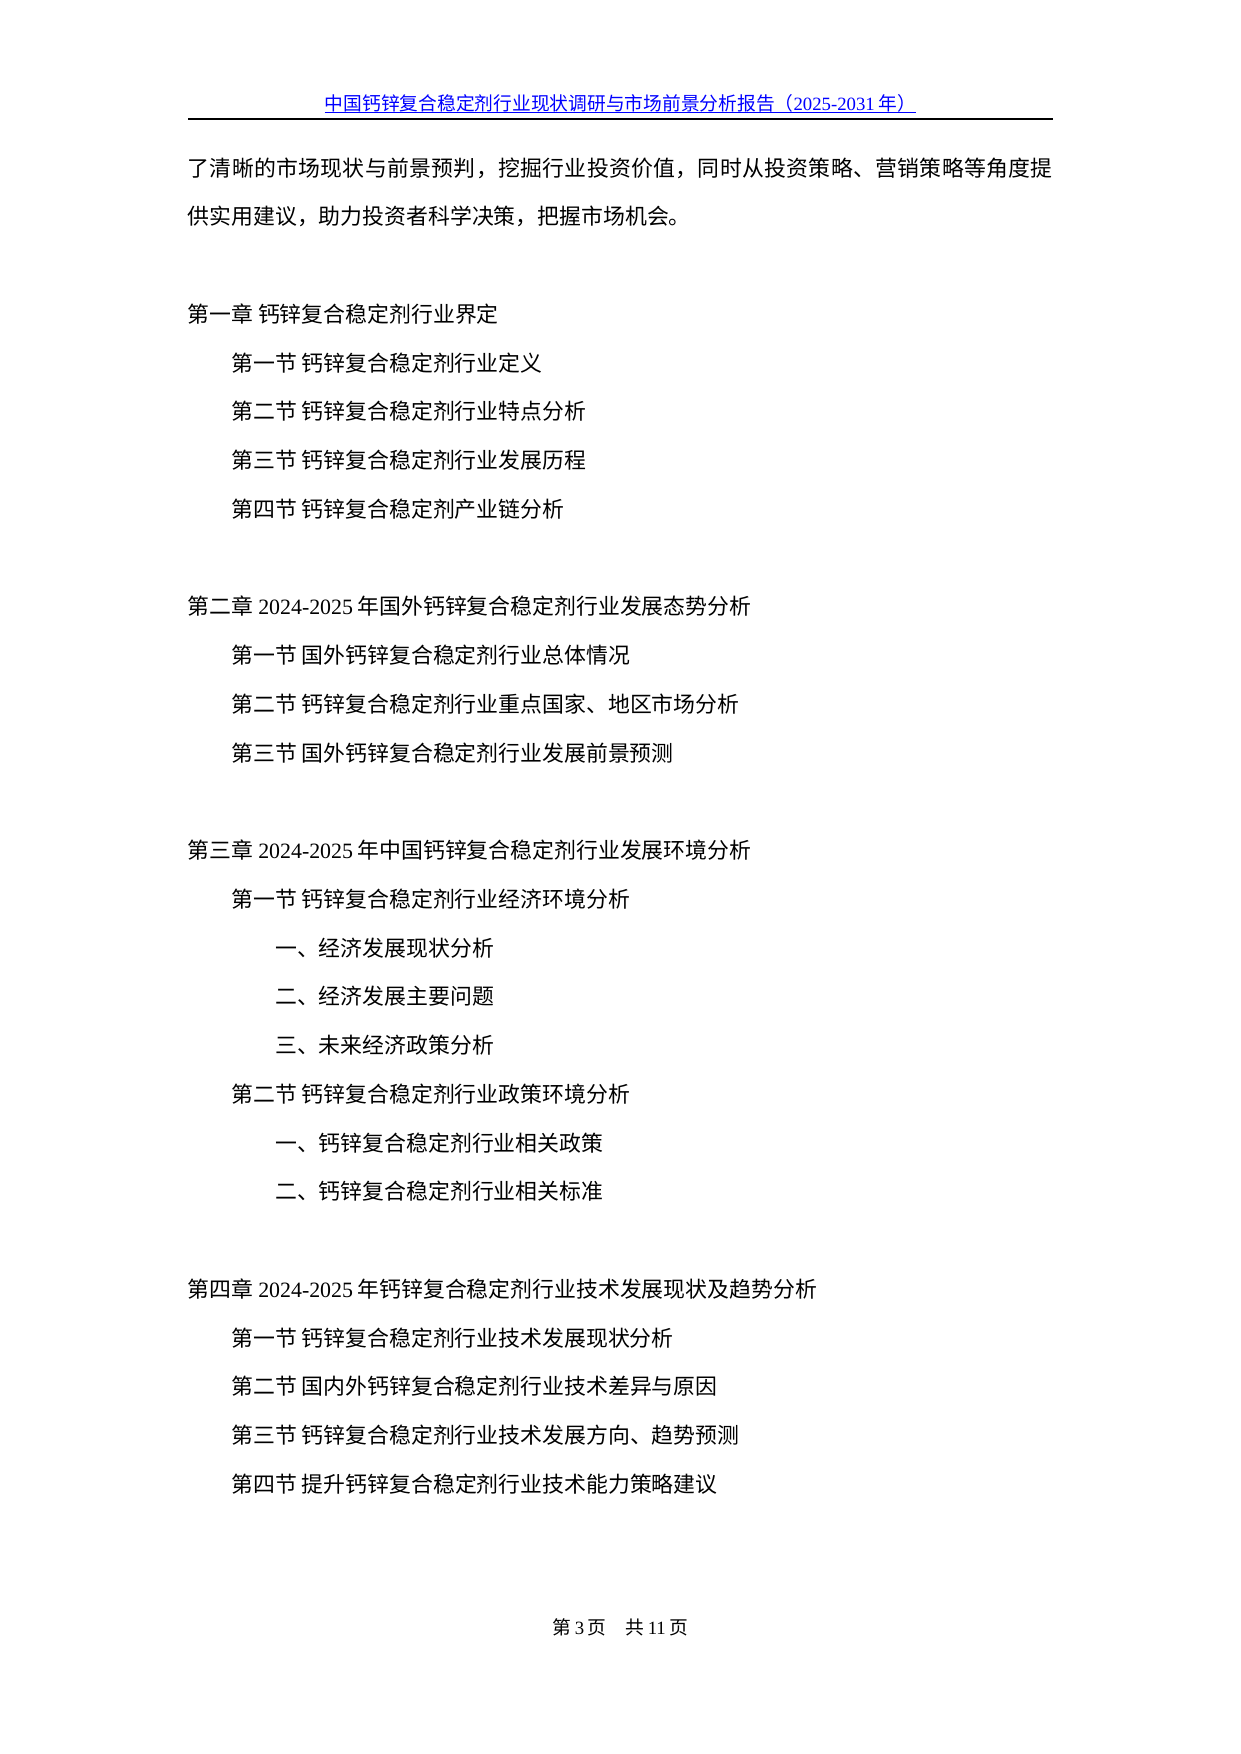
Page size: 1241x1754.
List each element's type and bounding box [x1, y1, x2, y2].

text [187, 150, 1053, 1499]
